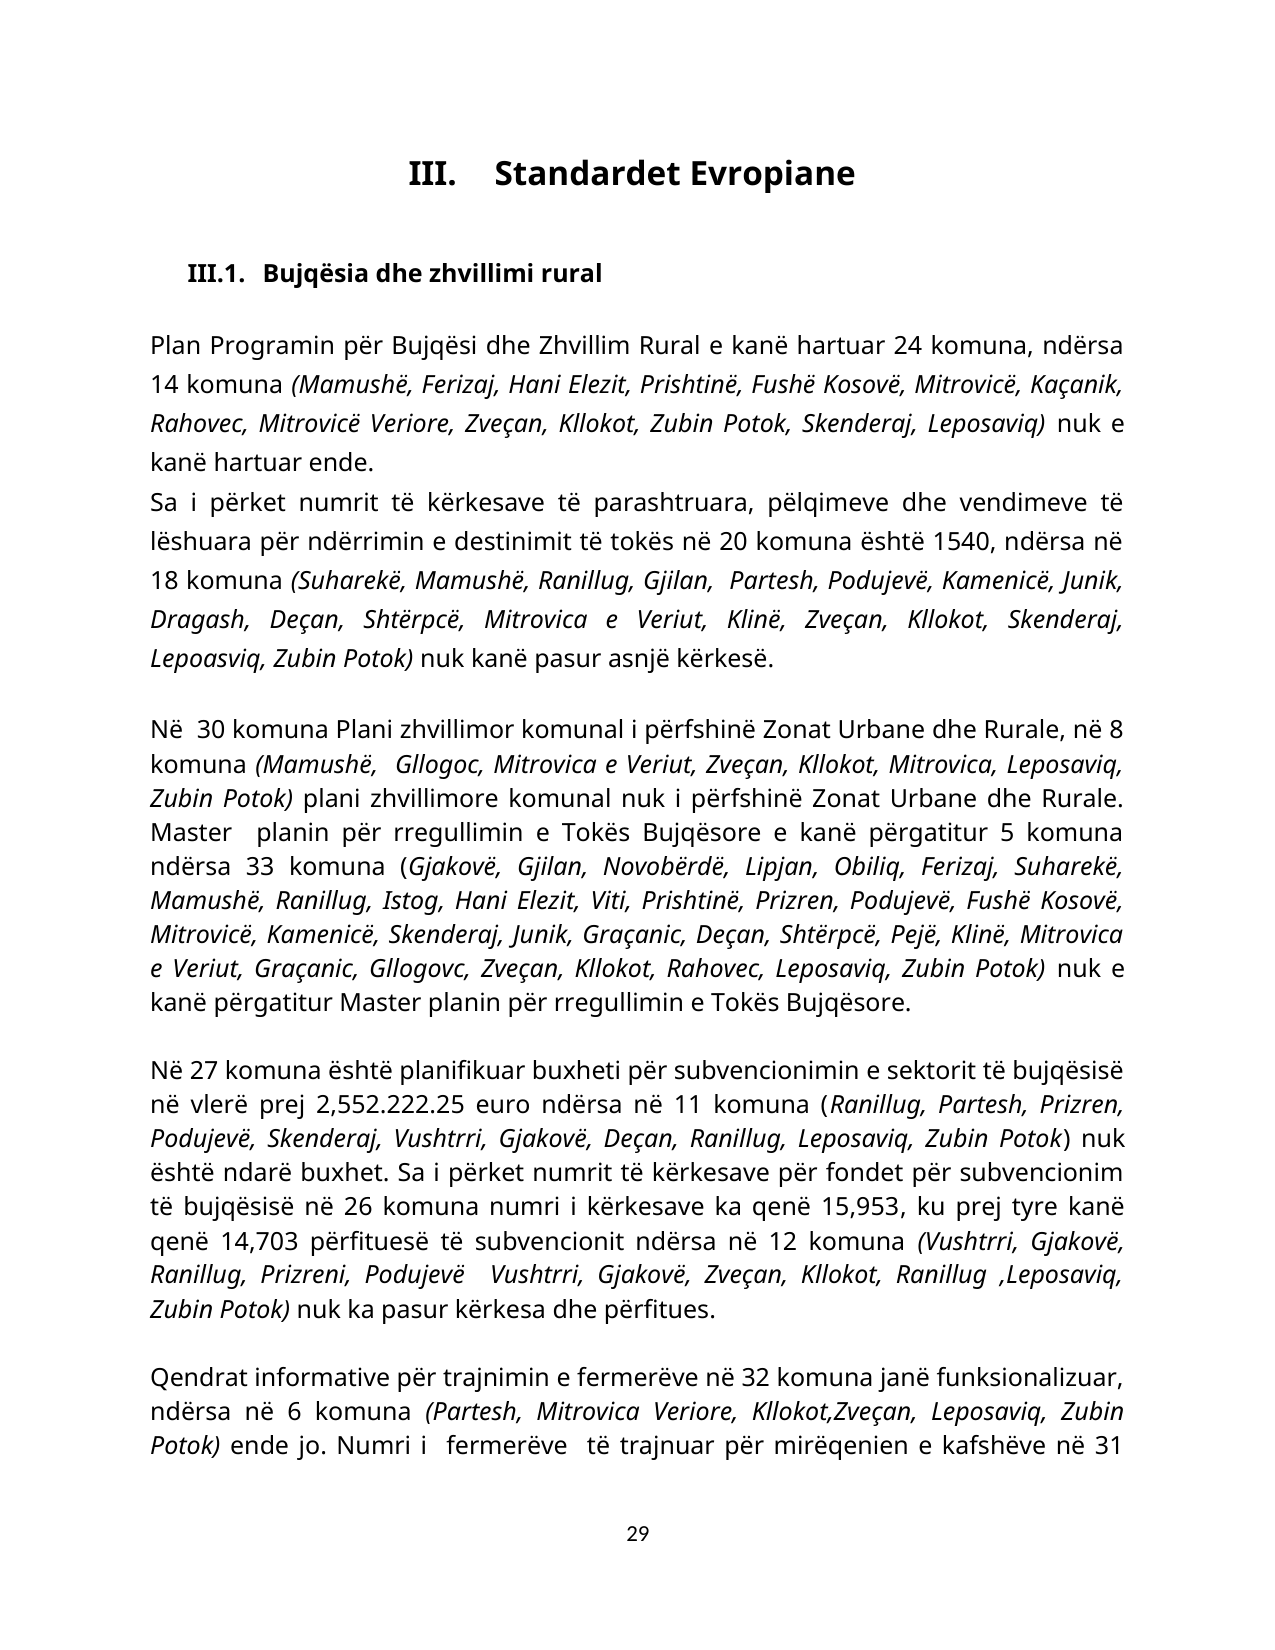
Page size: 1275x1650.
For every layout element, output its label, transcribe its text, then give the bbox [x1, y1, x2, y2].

text Në 27 komuna është planifikuar buxheti për subvencionimin e sektorit të bujqësisë në vlerë prej 2,552.222.25 euro ndërsa në 11 komuna (Ranillug, Partesh, Prizren, Podujevë, Skenderaj, Vushtrri, Gjakovë, Deçan, Ranillug, Leposaviq, Zubin Potok) nuk është ndarë buxhet. Sa i përket numrit të kërkesave për fondet për subvencionim të bujqësisë në 26 komuna numri i kërkesave ka qenë 15,953, ku prej tyre kanë qenë 14,703 përfituesë të subvencionit ndërsa në 12 komuna (Vushtrri, Gjakovë, Ranillug, Prizreni, Podujevë Vushtrri, Gjakovë, Zveçan, Kllokot, Ranillug ,Leposaviq, Zubin Potok) nuk ka pasur kërkesa dhe përfitues. [150, 1053, 1125, 1325]
subtitle Standardet Evropiane [187, 150, 1125, 195]
text Në 30 komuna Plani zhvillimor komunal i përfshinë Zonat Urbane dhe Rurale, në 8 komuna (Mamushë, Gllogoc, Mitrovica e Veriut, Zveçan, Kllokot, Mitrovica, Leposaviq, Zubin Potok) plani zhvillimore komunal nuk i përfshinë Zonat Urbane dhe Rurale. Master planin për rregullimin e Tokës Bujqësore e kanë përgatitur 5 komuna ndërsa 33 komuna (Gjakovë, Gjilan, Novobërdë, Lipjan, Obiliq, Ferizaj, Suharekë, Mamushë, Ranillug, Istog, Hani Elezit, Viti, Prishtinë, Prizren, Podujevë, Fushë Kosovë, Mitrovicë, Kamenicë, Skenderaj, Junik, Graçanic, Deçan, Shtërpcë, Pejë, Klinë, Mitrovica e Veriut, Graçanic, Gllogovc, Zveçan, Kllokot, Rahovec, Leposaviq, Zubin Potok) nuk e kanë përgatitur Master planin për rregullimin e Tokës Bujqësore. [150, 712, 1125, 1019]
text Plan Programin për Bujqësi dhe Zhvillim Rural e kanë hartuar 24 komuna, ndërsa 14 komuna (Mamushë, Ferizaj, Hani Elezit, Prishtinë, Fushë Kosovë, Mitrovicë, Kaçanik, Rahovec, Mitrovicë Veriore, Zveçan, Kllokot, Zubin Potok, Skenderaj, Leposaviq) nuk e kanë hartuar ende. [150, 294, 1125, 479]
subtitle Bujqësia dhe zhvillimi rural [187, 255, 1125, 289]
text Sa i përket numrit të kërkesave të parashtruara, pëlqimeve dhe vendimeve të lëshuara për ndërrimin e destinimit të tokës në 20 komuna është 1540, ndërsa në 18 komuna (Suharekë, Mamushë, Ranillug, Gjilan, Partesh, Podujevë, Kamenicë, Junik, Dragash, Deçan, Shtërpcë, Mitrovica e Veriut, Klinë, Zveçan, Kllokot, Skenderaj, Lepoasviq, Zubin Potok) nuk kanë pasur asnjë kërkesë. [150, 484, 1125, 675]
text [150, 1359, 1125, 1462]
